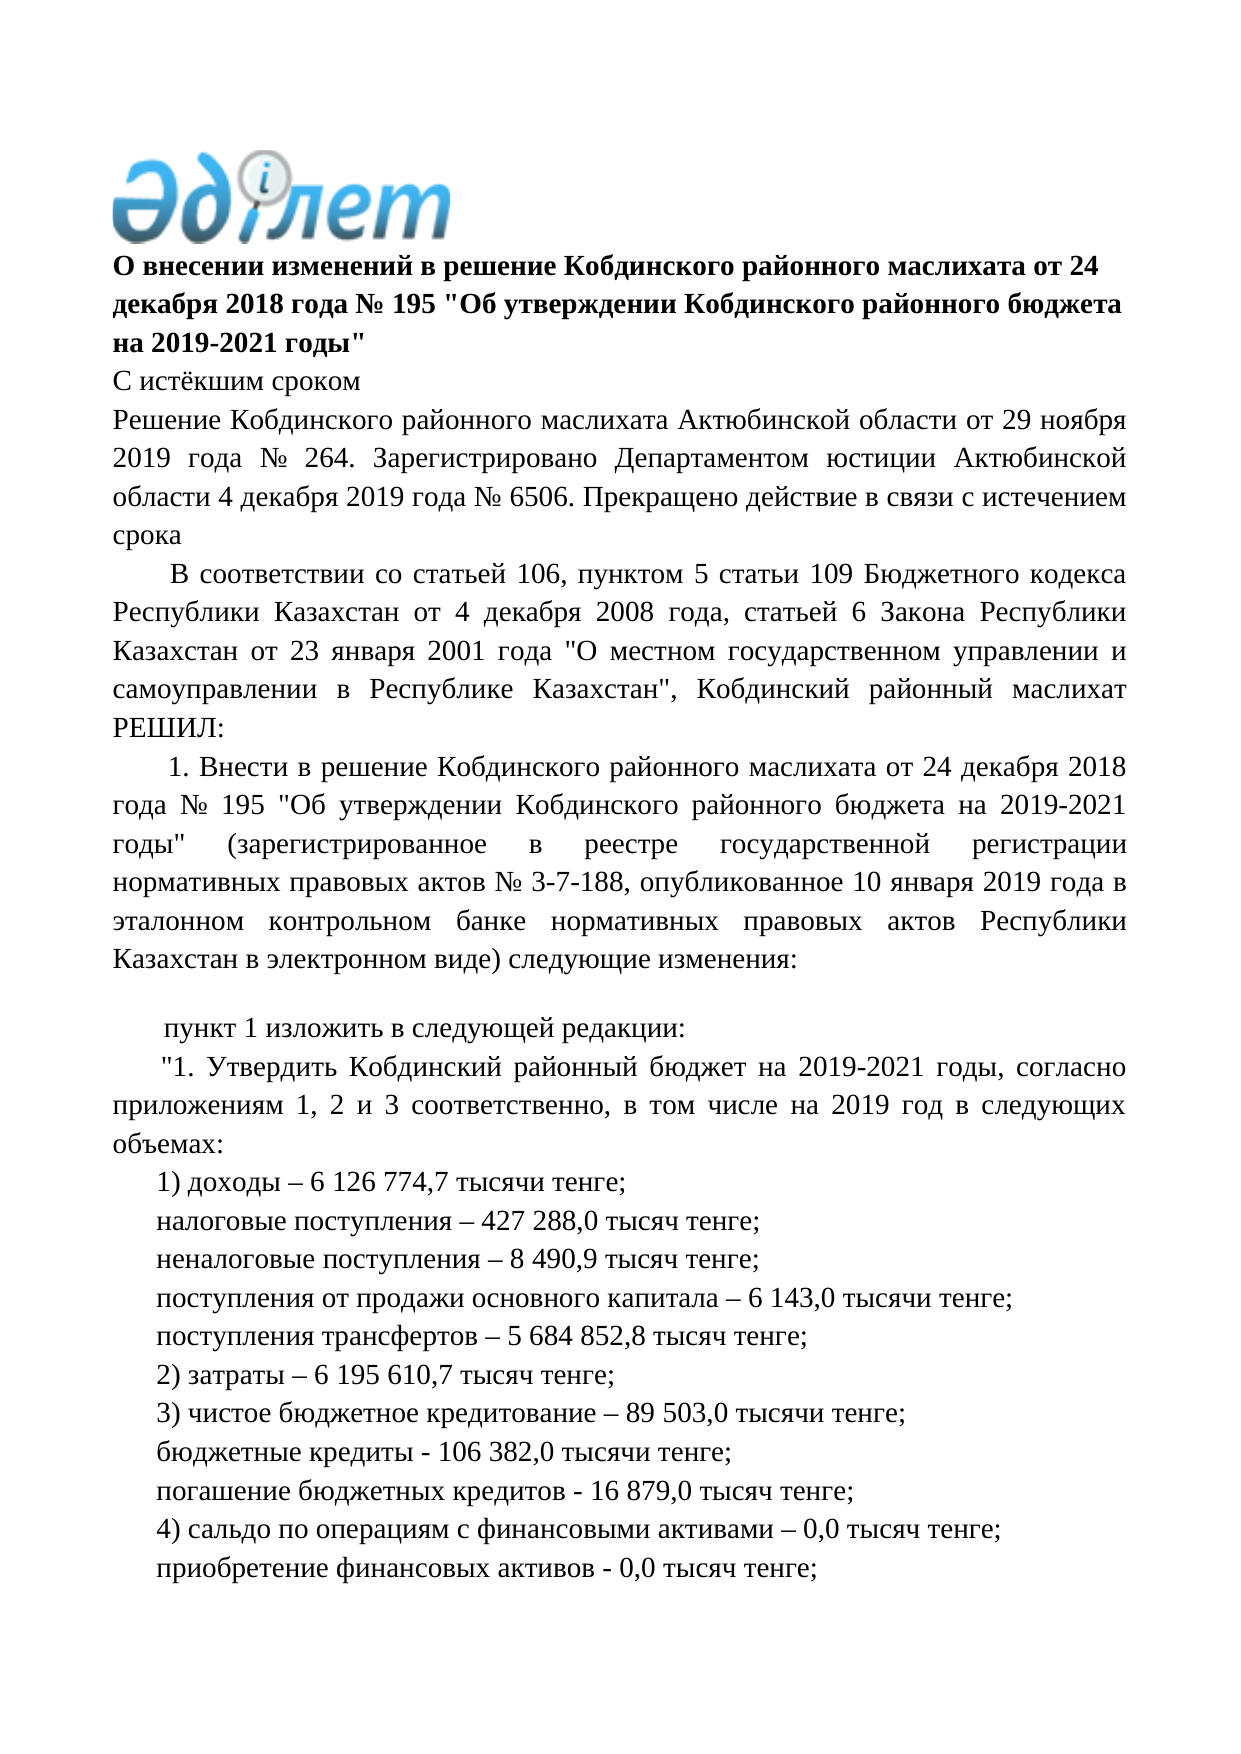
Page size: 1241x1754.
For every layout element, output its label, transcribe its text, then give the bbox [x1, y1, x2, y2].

text поступления трансфертов – 5 684 852,8 тысяч тенге; [112, 1318, 1128, 1352]
text О внесении изменений в решение Кобдинского районного маслихата от 24 декабря 2018 года № 195 "Об утверждении Кобдинского районного бюджета на 2019-2021 годы" [112, 248, 1128, 358]
text Решение Кобдинского районного маслихата Актюбинской области от 29 ноября 2019 года № 264. Зарегистрировано Департаментом юстиции Актюбинской области 4 декабря 2019 года № 6506. Прекращено действие в связи с истечением срока [112, 402, 1128, 551]
text "1. Утвердить Кобдинский районный бюджет на 2019-2021 годы, согласно приложениям 1, 2 и 3 соответственно, в том числе на 2019 год в следующих объемах: [112, 1049, 1128, 1159]
text В соответствии со статьей 106, пунктом 5 статьи 109 Бюджетного кодекса Республики Казахстан от 4 декабря 2008 года, статьей 6 Закона Республики Казахстан от 23 января 2001 года "О местном государственном управлении и самоуправлении в Республике Казахстан", Кобдинский районный маслихат РЕШИЛ: [112, 556, 1128, 744]
text 1) доходы – 6 126 774,7 тысячи тенге; [112, 1164, 1128, 1198]
picture [112, 150, 451, 244]
text приобретение финансовых активов - 0,0 тысяч тенге; [112, 1550, 1128, 1583]
text погашение бюджетных кредитов - 16 879,0 тысяч тенге; [112, 1473, 1128, 1506]
text 4) сальдо по операциям с финансовыми активами – 0,0 тысяч тенге; [112, 1511, 1128, 1545]
text налоговые поступления – 427 288,0 тысяч тенге; [112, 1203, 1128, 1236]
text бюджетные кредиты - 106 382,0 тысячи тенге; [112, 1434, 1128, 1468]
text 1. Внести в решение Кобдинского районного маслихата от 24 декабря 2018 года № 195 "Об утверждении Кобдинского районного бюджета на 2019-2021 годы" (зарегистрированное в реестре государственной регистрации нормативных правовых актов № 3-7-188, опубликованное 10 января 2019 года в эталонном контрольном банке нормативных правовых актов Республики Казахстан в электронном виде) следующие изменения: [112, 749, 1128, 975]
text С истёкшим сроком [112, 363, 1128, 397]
text 2) затраты – 6 195 610,7 тысяч тенге; [112, 1357, 1128, 1391]
text поступления от продажи основного капитала – 6 143,0 тысячи тенге; [112, 1280, 1128, 1313]
text 3) чистое бюджетное кредитование – 89 503,0 тысячи тенге; [112, 1396, 1128, 1429]
text пункт 1 изложить в следующей редакции: [112, 1010, 1128, 1044]
text неналоговые поступления – 8 490,9 тысяч тенге; [112, 1241, 1128, 1275]
